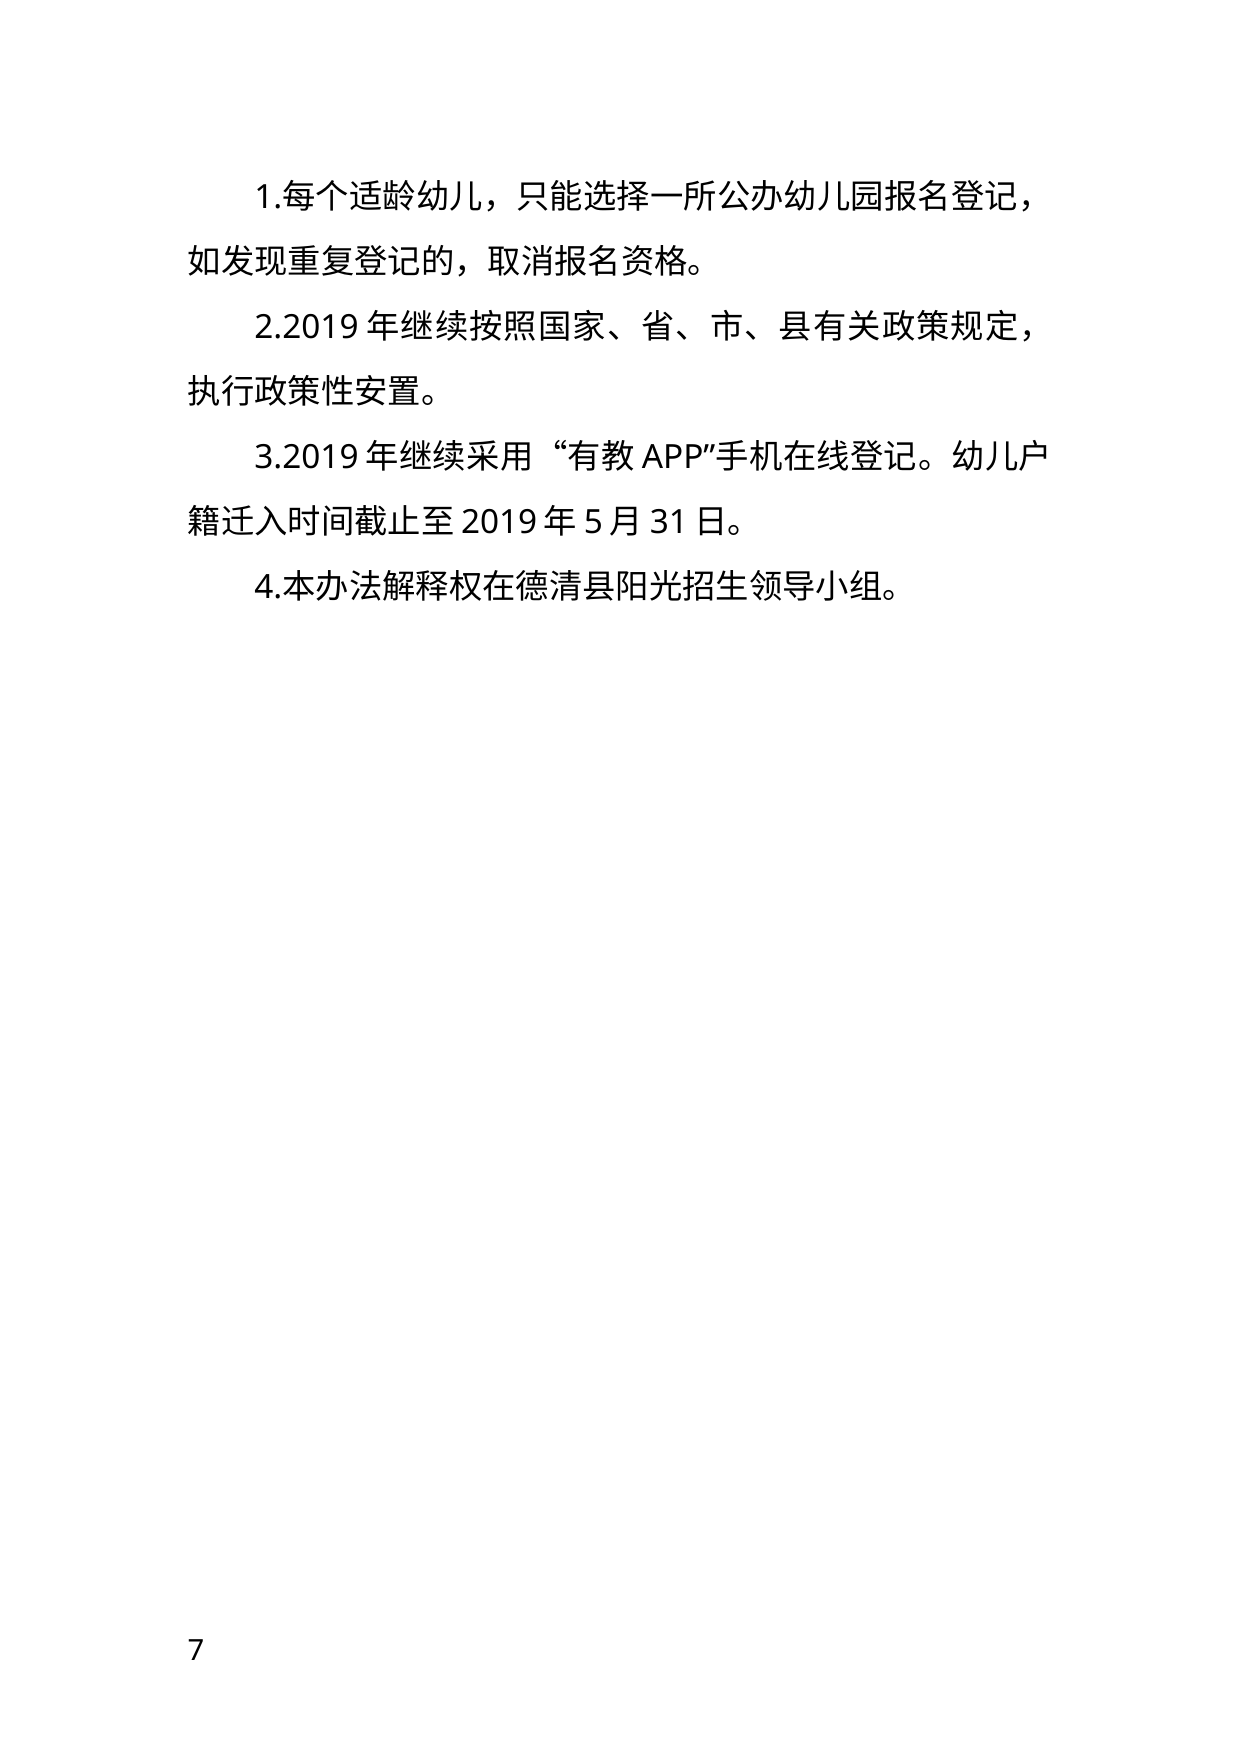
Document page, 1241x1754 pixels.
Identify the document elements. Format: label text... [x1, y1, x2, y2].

text 3.2019年继续采用“有教APP”手机在线登记。幼儿户籍迁入时间截止至2019年5月31日。 [187, 422, 1053, 552]
text 4.本办法解释权在德清县阳光招生领导小组。 [187, 552, 1053, 617]
text 2.2019年继续按照国家、省、市、县有关政策规定，执行政策性安置。 [187, 292, 1053, 422]
text 1.每个适龄幼儿，只能选择一所公办幼儿园报名登记，如发现重复登记的，取消报名资格。 [187, 162, 1053, 292]
